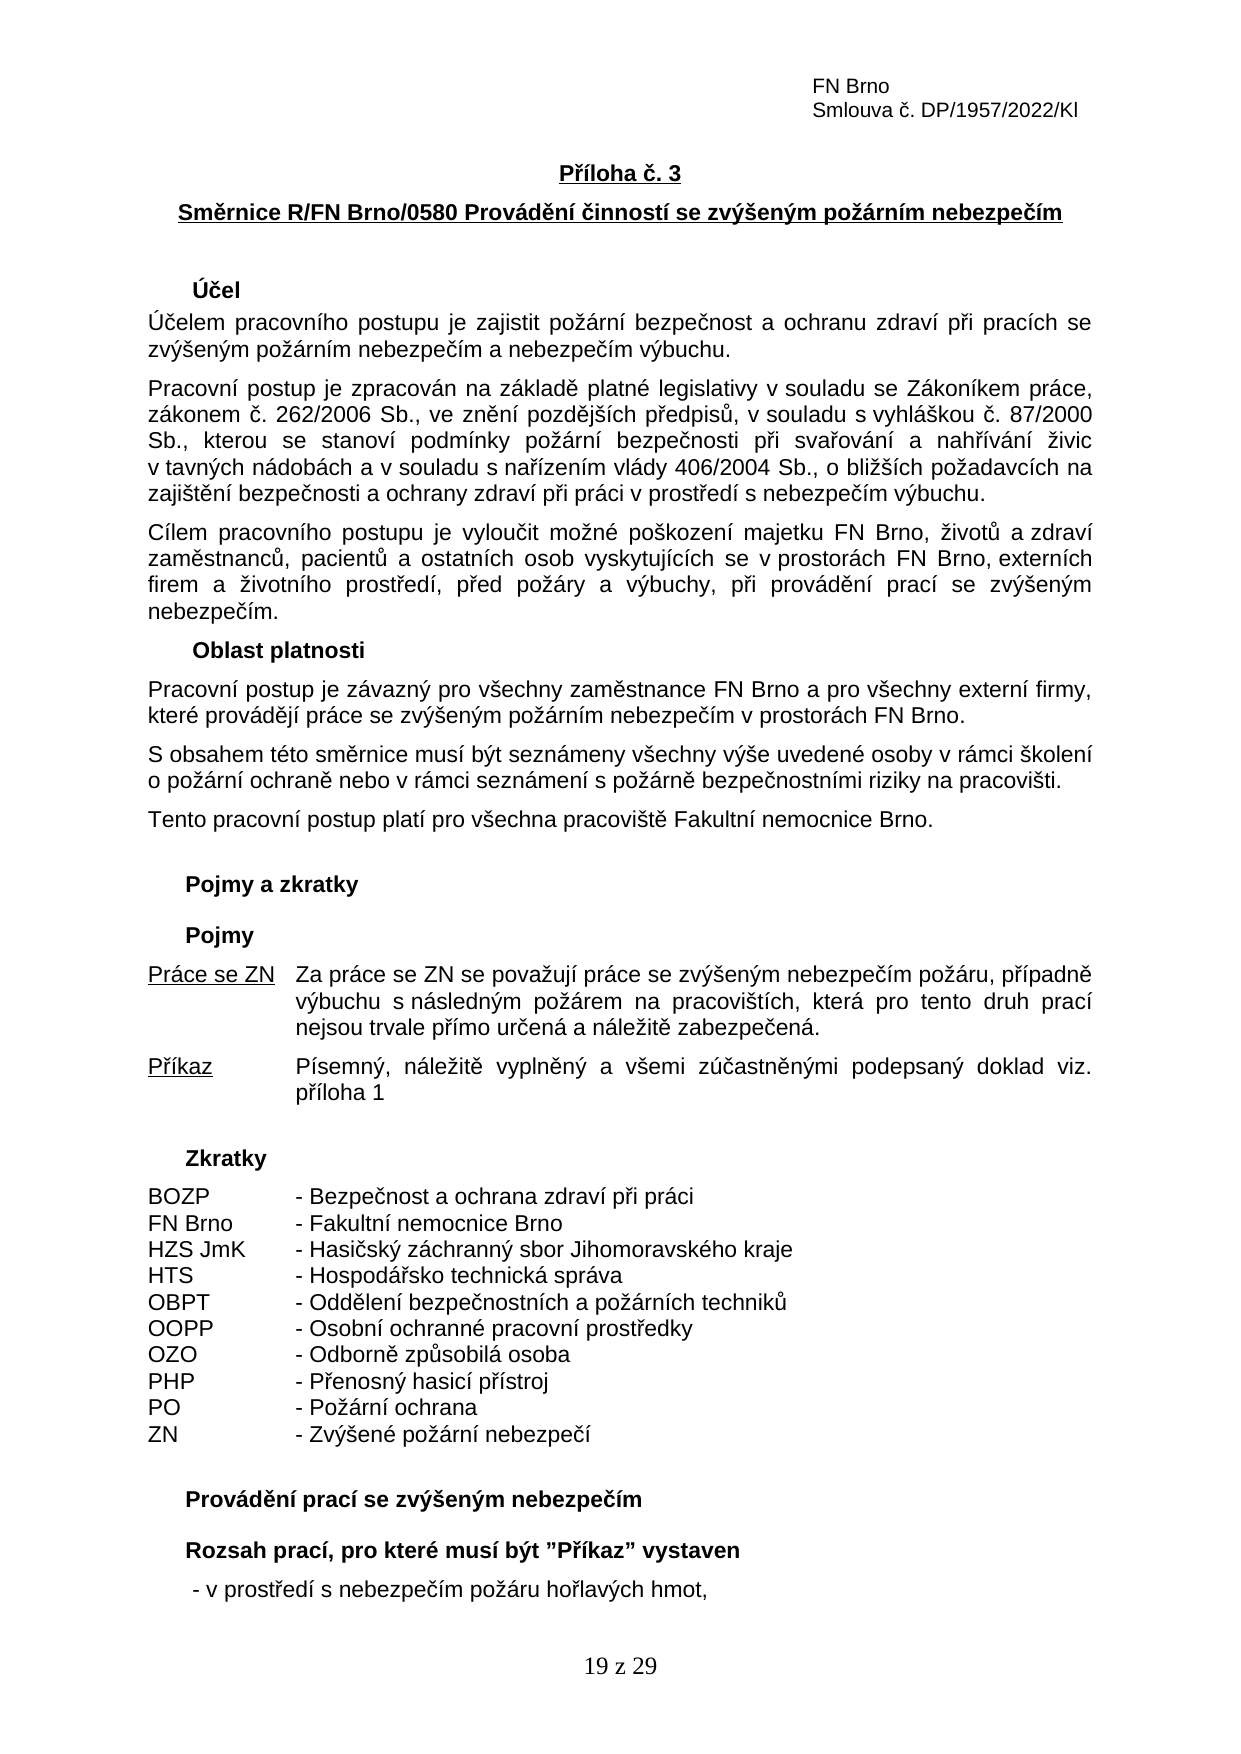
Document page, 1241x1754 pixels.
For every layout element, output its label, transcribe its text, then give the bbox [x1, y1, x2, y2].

text Pracovní postup je závazný pro všechny zaměstnance FN Brno a pro všechny externí firmy, které provádějí práce se zvýšeným požárním nebezpečím v prostorách FN Brno. [148, 676, 1093, 728]
text HZS JmK - Hasičský záchranný sbor Jihomoravského kraje [148, 1236, 1093, 1262]
text PO - Požární ochrana [148, 1394, 1093, 1421]
text HTS - Hospodářsko technická správa [148, 1262, 1093, 1289]
text Práce se ZN Za práce se ZN se považují práce se zvýšeným nebezpečím požáru, případně výbuchu s následným požárem na pracovištích, která pro tento druh prací nejsou trvale přímo určená a náležitě zabezpečená. [148, 961, 1093, 1040]
text OOPP - Osobní ochranné pracovní prostředky [148, 1315, 1093, 1341]
text Účelem pracovního postupu je zajistit požární bezpečnost a ochranu zdraví při pracích se zvýšeným požárním nebezpečím a nebezpečím výbuchu. [148, 309, 1093, 362]
subtitle Účel [148, 277, 1081, 303]
text - v prostředí s nebezpečím požáru hořlavých hmot, [148, 1576, 1093, 1602]
text Příkaz Písemný, náležitě vyplněný a všemi zúčastněnými podepsaný doklad viz. příloha 1 [148, 1053, 1093, 1106]
text ZN - Zvýšené požární nebezpečí [148, 1421, 1093, 1447]
text Pracovní postup je zpracován na základě platné legislativy v souladu se Zákoníkem práce, zákonem č. 262/2006 Sb., ve znění pozdějších předpisů, v souladu s vyhláškou č. 87/2000 Sb., kterou se stanoví podmínky požární bezpečnosti při svařování a nahřívání živic v tavných nádobách a v souladu s nařízením vlády 406/2004 Sb., o bližších požadavcích na zajištění bezpečnosti a ochrany zdraví při práci v prostředí s nebezpečím výbuchu. [148, 374, 1093, 506]
text S obsahem této směrnice musí být seznámeny všechny výše uvedené osoby v rámci školení o požární ochraně nebo v rámci seznámení s požárně bezpečnostními riziky na pracovišti. [148, 741, 1093, 793]
subtitle Pojmy [148, 922, 1093, 949]
subtitle Rozsah prací, pro které musí být ”Příkaz” vystaven [148, 1537, 1093, 1563]
text Příloha č. 3 [148, 160, 1093, 186]
text OBPT - Oddělení bezpečnostních a požárních techniků [148, 1289, 1093, 1315]
text Cílem pracovního postupu je vyloučit možné poškození majetku FN Brno, životů a zdraví zaměstnanců, pacientů a ostatních osob vyskytujících se v prostorách FN Brno, externích firem a životního prostředí, před požáry a výbuchy, při provádění prací se zvýšeným nebezpečím. [148, 519, 1093, 624]
text BOZP - Bezpečnost a ochrana zdraví při práci [148, 1183, 1093, 1210]
text FN Brno - Fakultní nemocnice Brno [148, 1210, 1093, 1236]
text Tento pracovní postup platí pro všechna pracoviště Fakultní nemocnice Brno. [148, 806, 1093, 832]
subtitle Provádění prací se zvýšeným nebezpečím [148, 1486, 1093, 1512]
text OZO - Odborně způsobilá osoba [148, 1341, 1093, 1368]
text Směrnice R/FN Brno/0580 Provádění činností se zvýšeným požárním nebezpečím [148, 199, 1093, 225]
text PHP - Přenosný hasicí přístroj [148, 1368, 1093, 1394]
subtitle Oblast platnosti [148, 637, 1081, 663]
subtitle Zkratky [148, 1144, 1093, 1171]
subtitle Pojmy a zkratky [148, 871, 1093, 897]
